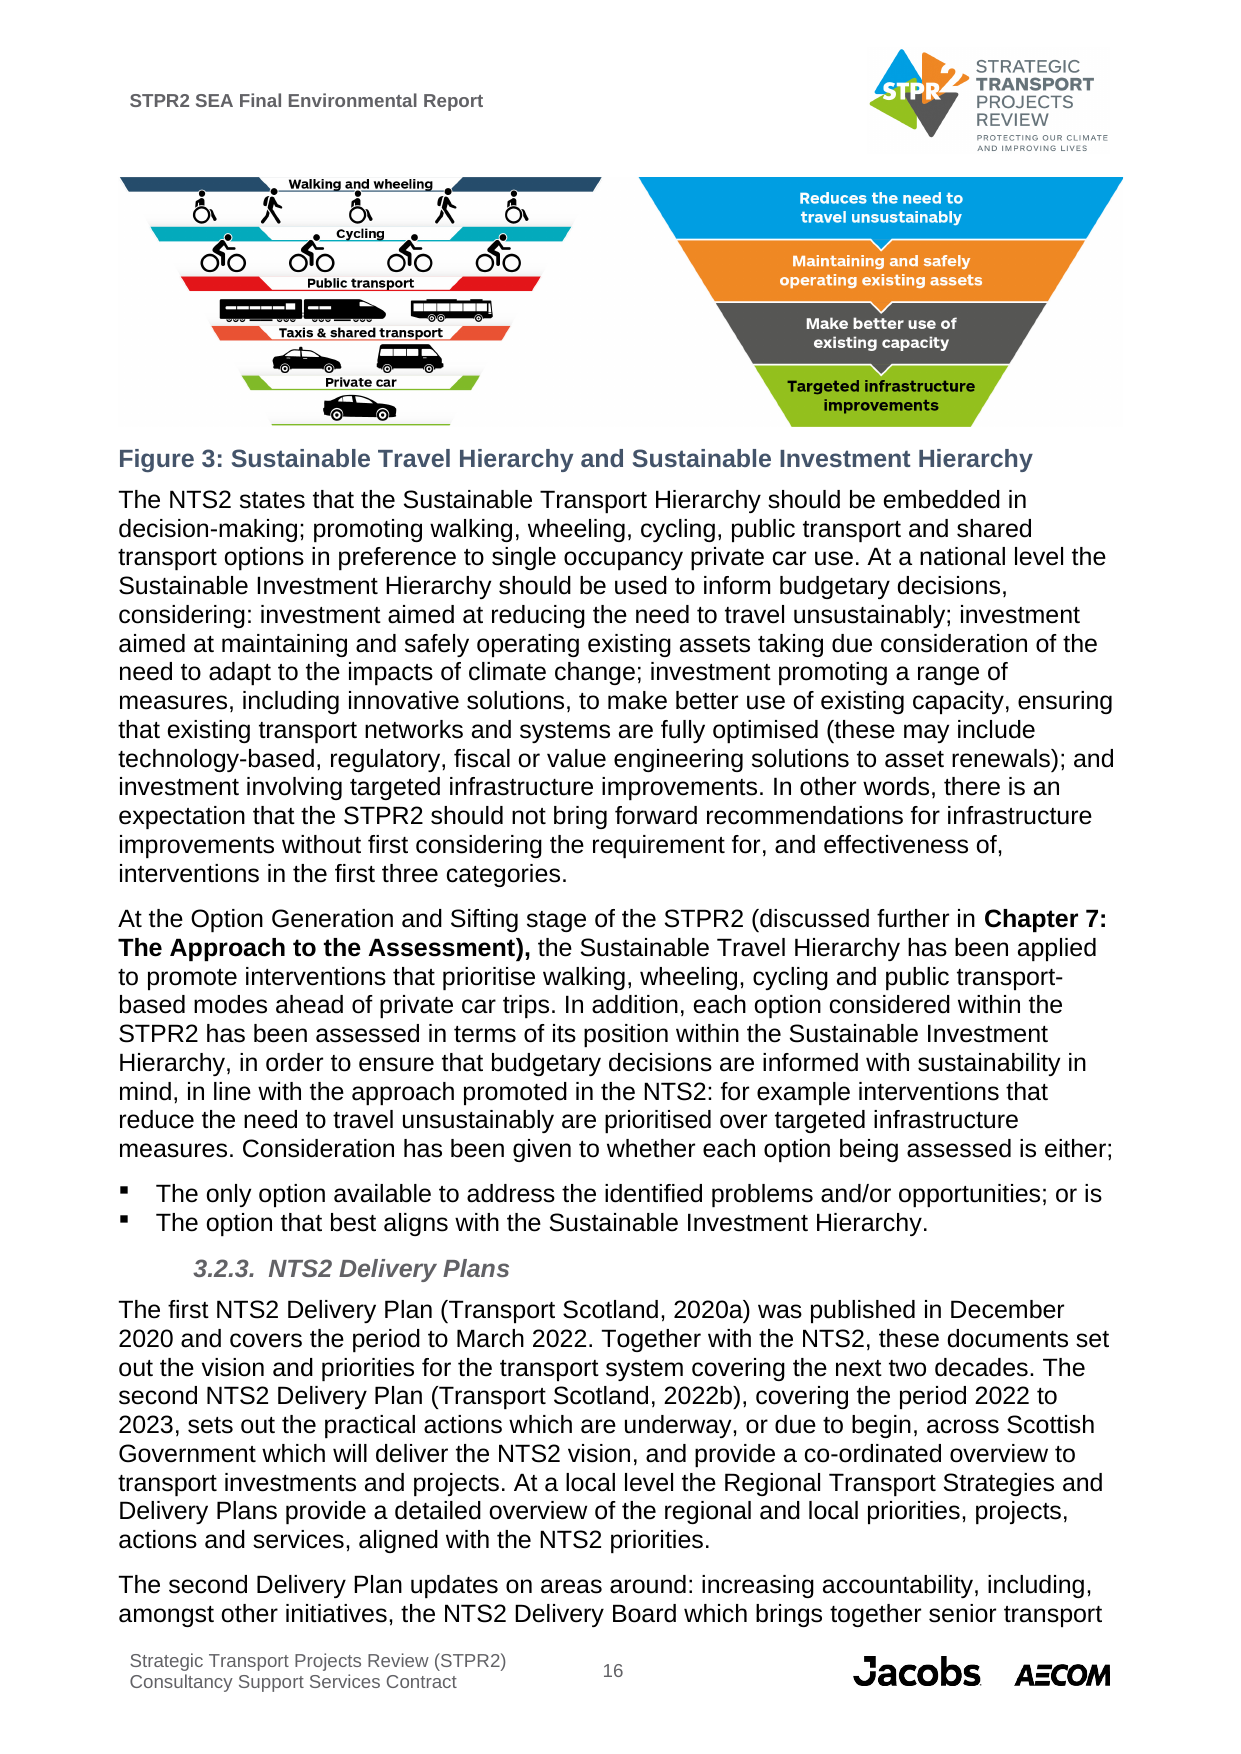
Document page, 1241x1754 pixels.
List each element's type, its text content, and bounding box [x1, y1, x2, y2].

picture [841, 196, 847, 203]
text The first NTS2 Delivery Plan (Transport Scotland, 2020a) was published in December 2020 and covers the period to March 2022. Together with the NTS2, these documents set out the vision and priorities for the transport system covering the next two decades. The second NTS2 Delivery Plan (Transport Scotland, 2022b), covering the period 2022 to 2023, sets out the practical actions which are underway, or due to begin, across Scottish Government which will deliver the NTS2 vision, and provide a co-ordinated overview to transport investments and projects. At a local level the Regional Transport Strategies and Delivery Plans provide a detailed overview of the regional and local priorities, projects, actions and services, aligned with the NTS2 priorities. [118, 1295, 1122, 1554]
text The NTS2 states that the Sustainable Transport Hierarchy should be embedded in decision-making; promoting walking, wheeling, cycling, public transport and shared transport options in preference to single occupancy private car use. At a national level the Sustainable Investment Hierarchy should be used to inform budgetary decisions, considering: investment aimed at reducing the need to travel unsustainably; investment aimed at maintaining and safely operating existing assets taking due consideration of the need to adapt to the impacts of climate change; investment promoting a range of measures, including innovative solutions, to make better use of existing capacity, ensuring that existing transport networks and systems are fully optimised (these may include technology-based, regulatory, fiscal or value engineering solutions to asset renewals); and investment involving targeted infrastructure improvements. In other words, there is an expectation that the STPR2 should not bring forward recommendations for infrastructure improvements without first considering the requirement for, and effectiveness of, interventions in the first three categories. [118, 485, 1122, 887]
picture [904, 196, 911, 203]
text At the Option Generation and Sifting stage of the STPR2 (discussed further in Chapter 7: The Approach to the Assessment), the Sustainable Travel Hierarchy has been applied to promote interventions that prioritise walking, wheeling, cycling and public transport-based modes ahead of private car trips. In addition, each option considered within the STPR2 has been assessed in terms of its position within the Sustainable Investment Hierarchy, in order to ensure that budgetary decisions are informed with sustainability in mind, in line with the approach promoted in the NTS2: for example interventions that reduce the need to travel unsustainably are prioritised over targeted infrastructure measures. Consideration has been given to whether each option being assessed is either; [118, 904, 1122, 1163]
picture [940, 212, 947, 222]
picture [832, 196, 838, 203]
picture [900, 212, 904, 222]
picture [862, 215, 869, 222]
picture [933, 193, 940, 203]
picture [931, 215, 937, 222]
picture [801, 193, 809, 203]
subtitle NTS2 Delivery Plans [193, 1254, 1122, 1283]
text The only option available to address the identified problems and/or opportunities; or is [118, 1179, 1122, 1208]
picture [853, 215, 859, 222]
text Figure 3: Sustainable Travel Hierarchy and Sustainable Investment Hierarchy [118, 444, 1122, 472]
picture [866, 47, 1110, 154]
text The option that best aligns with the Sustainable Investment Hierarchy. [118, 1208, 1122, 1237]
picture [118, 177, 1124, 427]
picture [948, 193, 952, 203]
picture [821, 193, 828, 203]
picture [921, 215, 927, 222]
picture [816, 215, 823, 222]
picture [844, 1656, 1110, 1686]
picture [880, 193, 886, 203]
